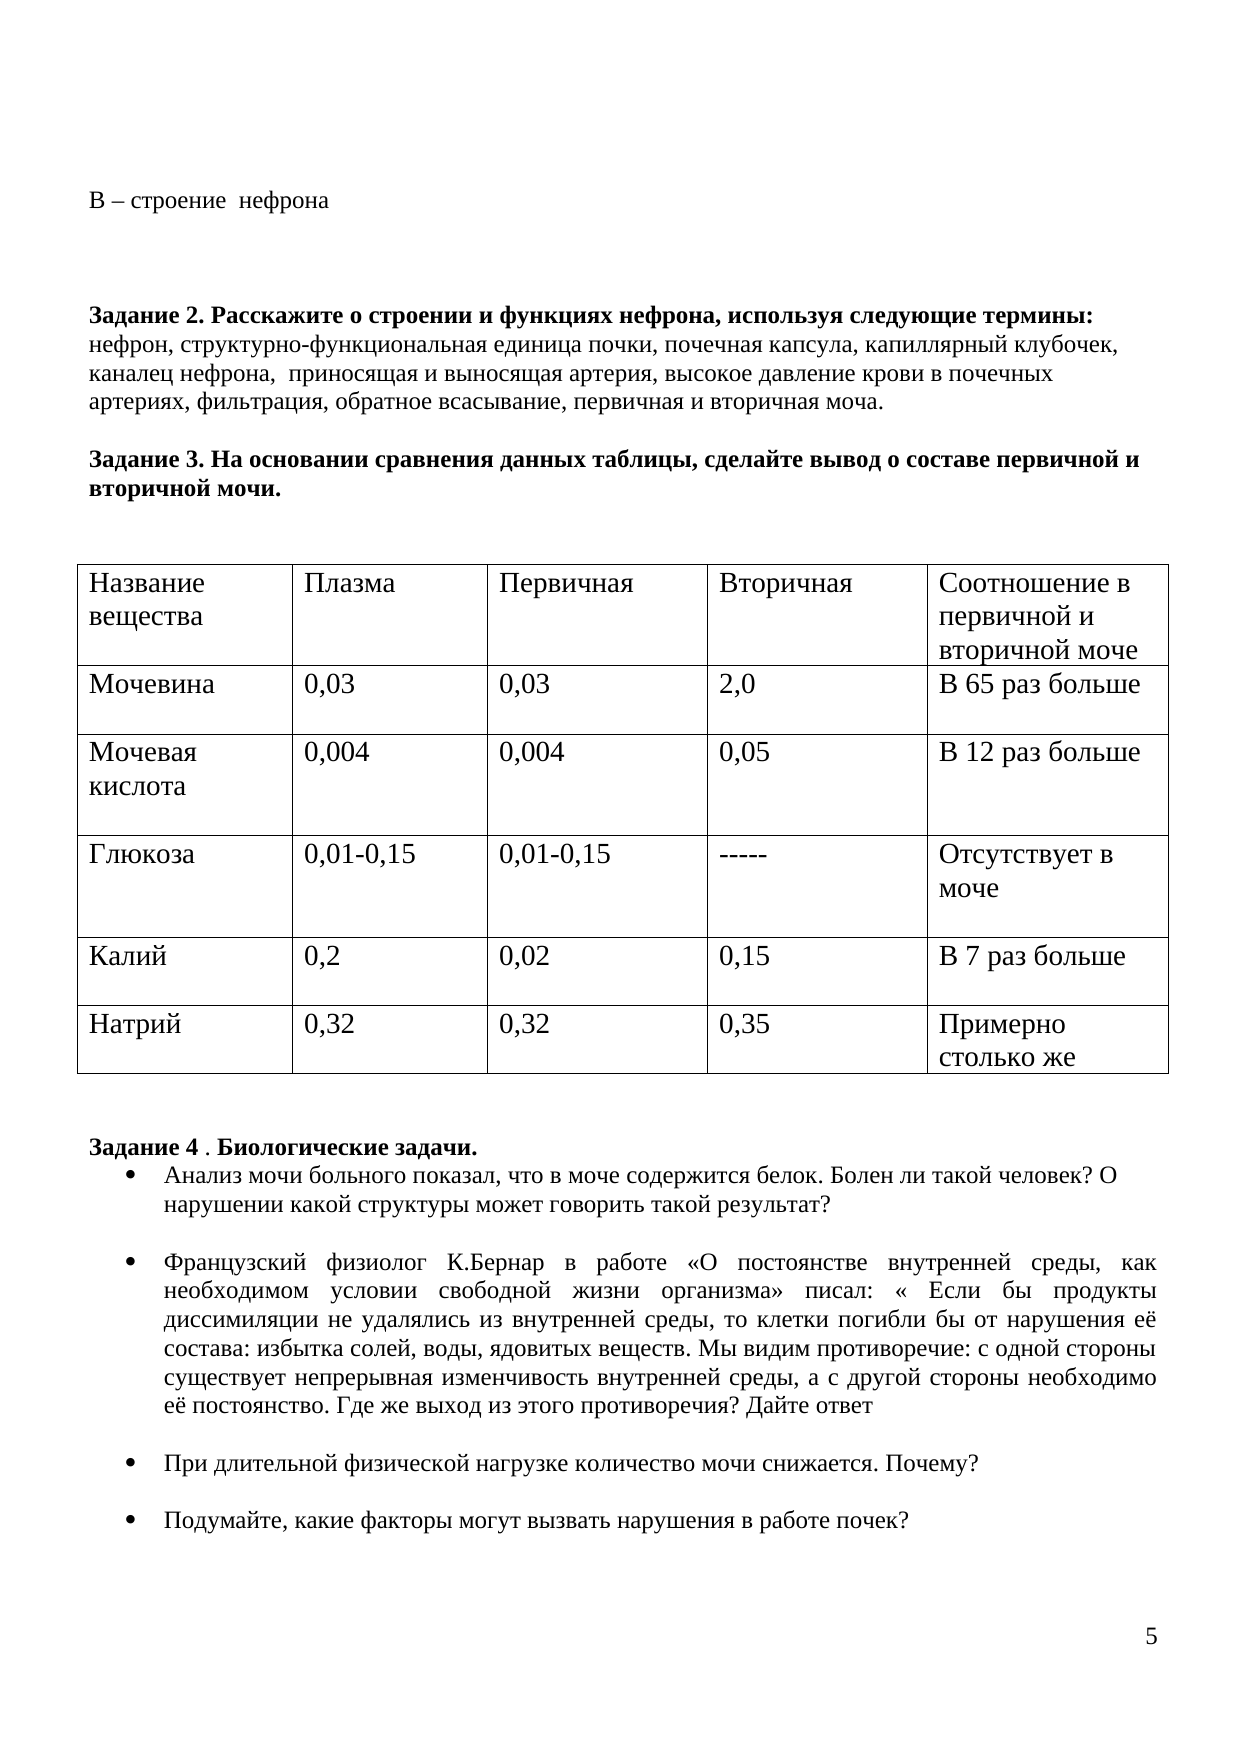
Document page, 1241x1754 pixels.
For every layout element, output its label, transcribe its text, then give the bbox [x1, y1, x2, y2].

table_cell Глюкоза [78, 836, 292, 937]
table_cell 0,02 [488, 938, 707, 1005]
text Задание 3. На основании сравнения данных таблицы, сделайте вывод о составе первичной и вторичной мочи. [89, 444, 1157, 501]
table_cell 2,0 [708, 666, 927, 733]
text В – строение нефрона [89, 185, 1157, 214]
table_header Плазма [293, 565, 487, 665]
table_cell Калий [78, 938, 292, 1005]
table_cell 0,004 [488, 735, 707, 835]
table_cell Натрий [78, 1006, 292, 1073]
table_cell 0,32 [293, 1006, 487, 1073]
table_cell 0,004 [293, 735, 487, 835]
table_cell 0,01-0,15 [488, 836, 707, 937]
table_cell 0,35 [708, 1006, 927, 1073]
list Подумайте, какие факторы могут вызвать нарушения в работе почек? [126, 1505, 1157, 1534]
table_cell 0,2 [293, 938, 487, 1005]
table_cell 0,05 [708, 735, 927, 835]
table_cell Мочевая кислота [78, 735, 292, 835]
table_cell В 7 раз больше [928, 938, 1168, 1005]
table_cell Отсутствует в моче [928, 836, 1168, 937]
table_cell Примерно столько же [928, 1006, 1168, 1073]
table_cell 0,03 [293, 666, 487, 733]
table_cell 0,15 [708, 938, 927, 1005]
text Задание 2. Расскажите о строении и функциях нефрона, используя следующие термины: нефрон, структурно-функциональная единица почки, почечная капсула, капиллярный клубочек, каналец нефрона, приносящая и выносящая артерия, высокое давление крови в почечных артериях, фильтрация, обратное всасывание, первичная и вторичная моча. [89, 300, 1157, 415]
table_cell 0,03 [488, 666, 707, 733]
table_cell В 12 раз больше [928, 735, 1168, 835]
table_cell Мочевина [78, 666, 292, 733]
list Анализ мочи больного показал, что в моче содержится белок. Болен ли такой человек? О нарушении какой структуры может говорить такой результат? [126, 1160, 1157, 1218]
table_header Первичная [488, 565, 707, 665]
table_header Соотношение в первичной и вторичной моче [928, 565, 1168, 665]
table_cell 0,32 [488, 1006, 707, 1073]
table_cell 0,01-0,15 [293, 836, 487, 937]
table_header Вторичная [708, 565, 927, 665]
list При длительной физической нагрузке количество мочи снижается. Почему? [126, 1448, 1157, 1477]
list Французский физиолог К.Бернар в работе «О постоянстве внутренней среды, как необходимом условии свободной жизни организма» писал: « Если бы продукты диссимиляции не удалялись из внутренней среды, то клетки погибли бы от нарушения её состава: избытка солей, воды, ядовитых веществ. Мы видим противоречие: с одной стороны существует непрерывная изменчивость внутренней среды, а с другой стороны необходимо её постоянство. Где же выход из этого противоречия? Дайте ответ [126, 1247, 1157, 1419]
table_cell ----- [708, 836, 927, 937]
table_cell В 65 раз больше [928, 666, 1168, 733]
table_header Название вещества [78, 565, 292, 665]
text Задание 4 . Биологические задачи. [89, 1132, 1157, 1160]
